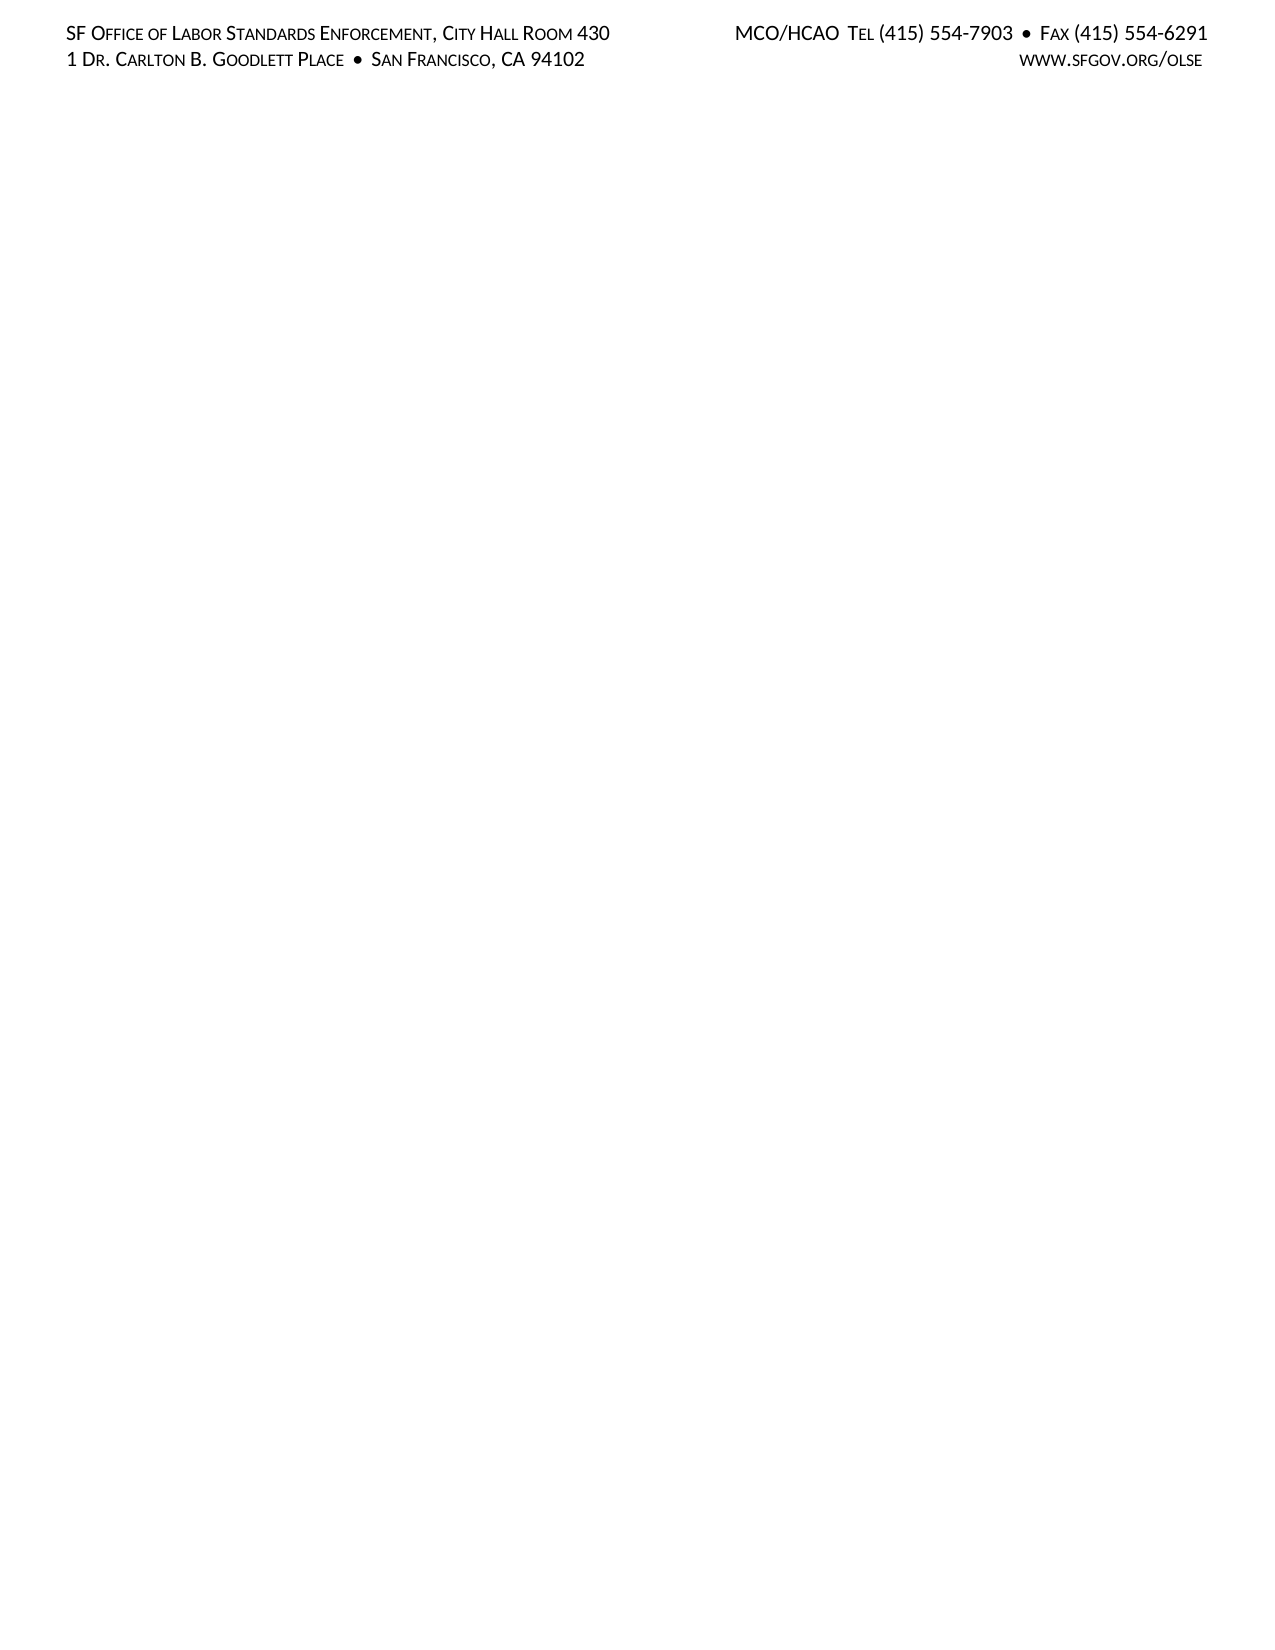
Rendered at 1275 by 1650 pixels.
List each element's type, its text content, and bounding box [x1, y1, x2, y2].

text SF OFFICE OF LABOR STANDARDS ENFORCEMENT, CITY HALL ROOM 430 MCO/HCAO TEL (415) 554-7903 • FAX (415) 554-6291 1 DR. CARLTON B. GOODLETT PLACE • SAN FRANCISCO, CA 94102 WWW.SFGOV.ORG/OLSE [66, 19, 1210, 72]
